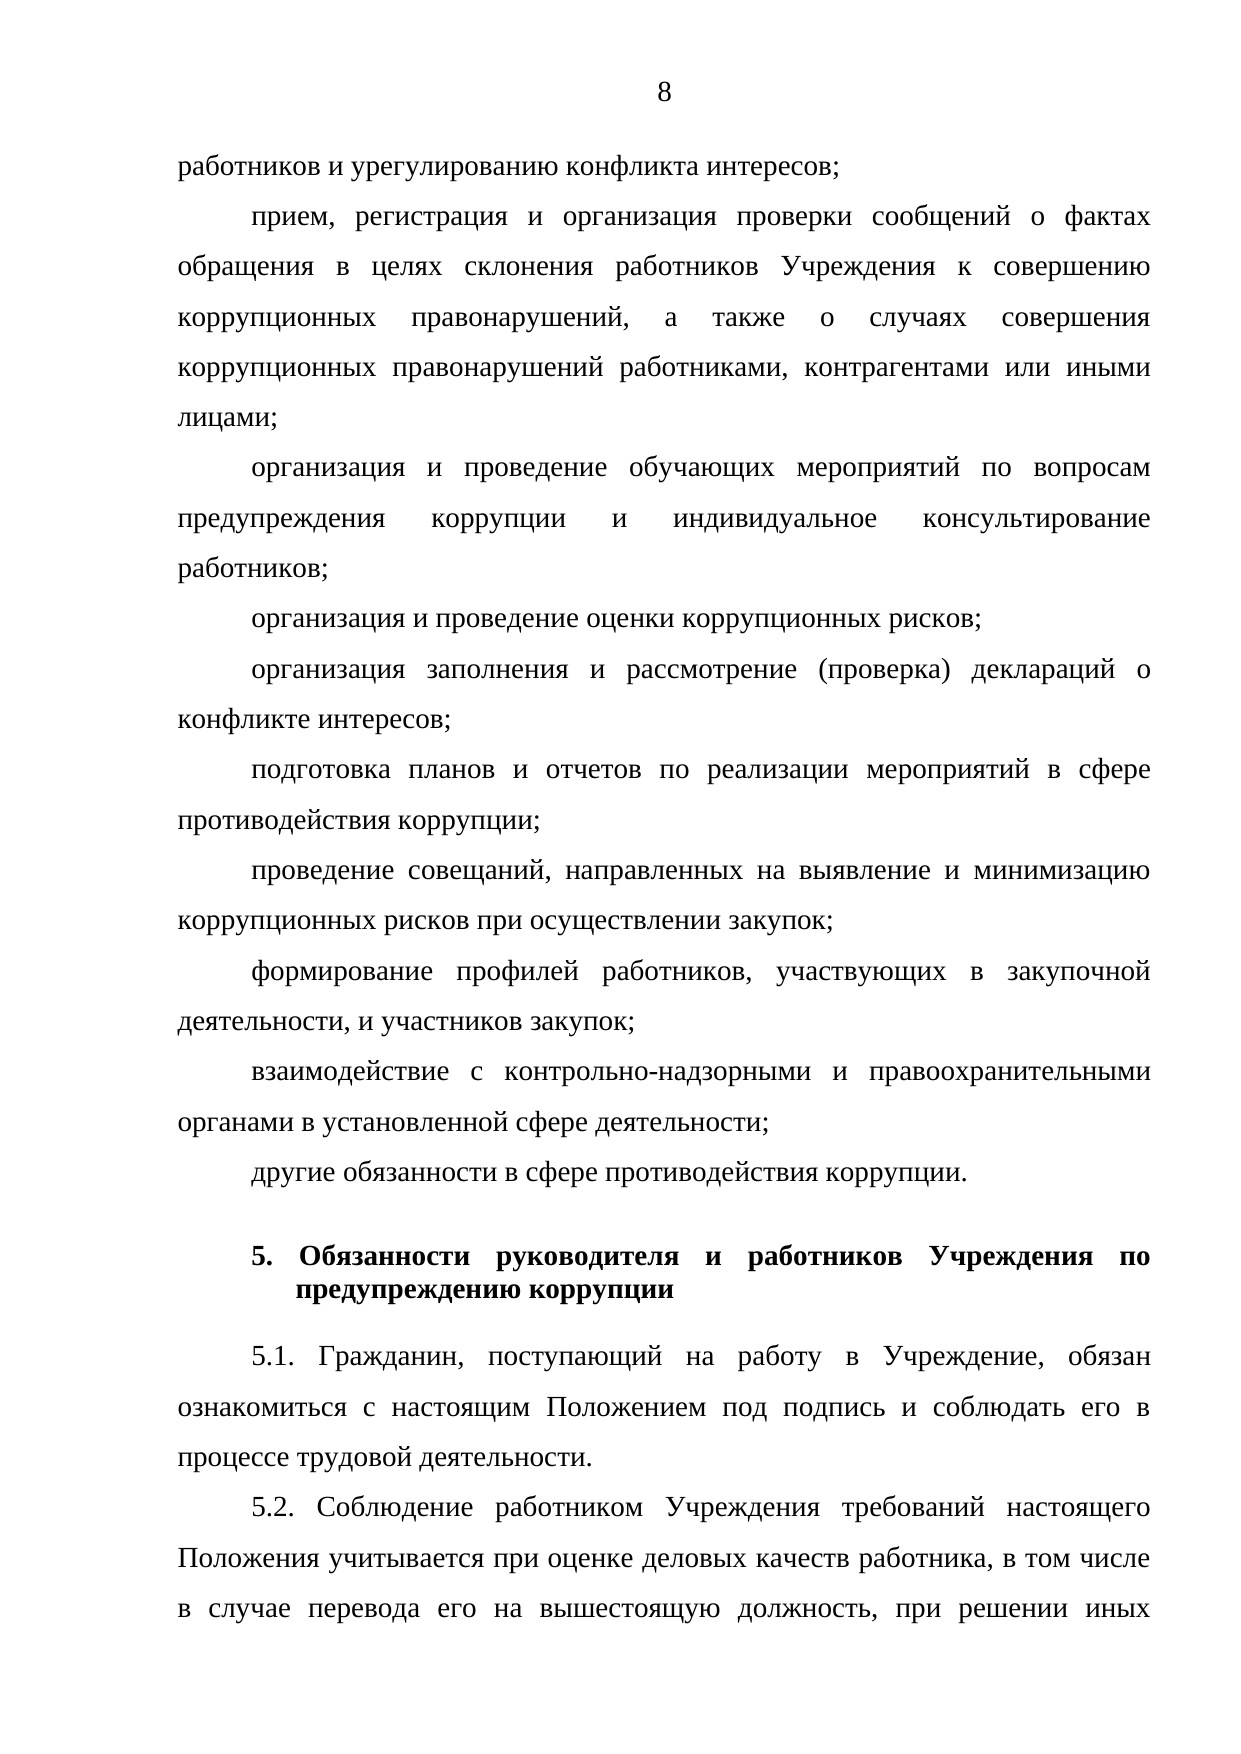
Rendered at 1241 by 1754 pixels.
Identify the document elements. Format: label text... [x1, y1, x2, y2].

text 5. Обязанности руководителя и работников Учреждения по предупреждению коррупции [251, 1238, 1152, 1305]
text прием, регистрация и организация проверки сообщений о фактах обращения в целях склонения работников Учреждения к совершению коррупционных правонарушений, а также о случаях совершения коррупционных правонарушений работниками, контрагентами или иными лицами; [177, 198, 1152, 433]
text организация заполнения и рассмотрение (проверка) деклараций о конфликте интересов; [177, 651, 1152, 735]
text подготовка планов и отчетов по реализации мероприятий в сфере противодействия коррупции; [177, 751, 1152, 835]
text проведение совещаний, направленных на выявление и минимизацию коррупционных рисков при осуществлении закупок; [177, 852, 1152, 936]
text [177, 1489, 1152, 1623]
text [177, 148, 1152, 181]
text 5.1. Гражданин, поступающий на работу в Учреждение, обязан ознакомиться с настоящим Положением под подпись и соблюдать его в процессе трудовой деятельности. [177, 1338, 1152, 1473]
text формирование профилей работников, участвующих в закупочной деятельности, и участников закупок; [177, 953, 1152, 1037]
text организация и проведение оценки коррупционных рисков; [177, 601, 1152, 634]
text другие обязанности в сфере противодействия коррупции. [177, 1154, 1152, 1187]
text взаимодействие с контрольно-надзорными и правоохранительными органами в установленной сфере деятельности; [177, 1053, 1152, 1137]
text организация и проведение обучающих мероприятий по вопросам предупреждения коррупции и индивидуальное консультирование работников; [177, 449, 1152, 584]
